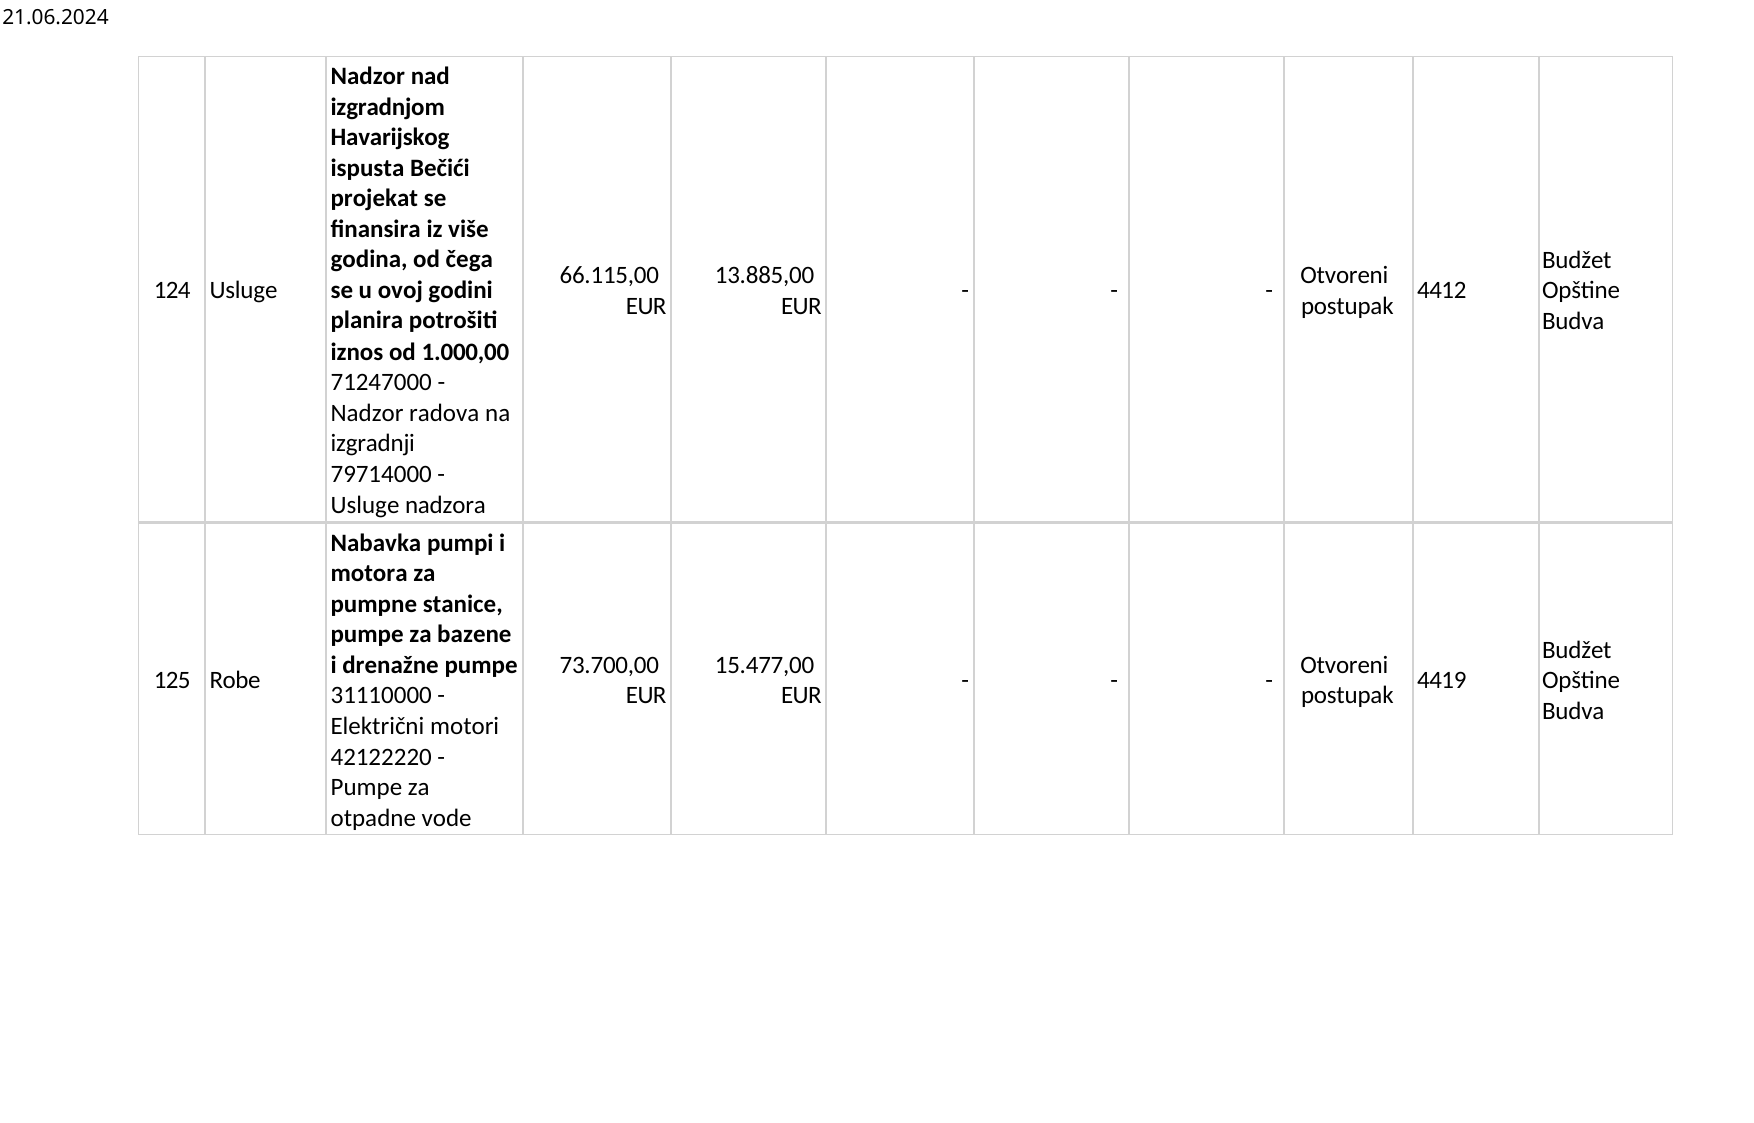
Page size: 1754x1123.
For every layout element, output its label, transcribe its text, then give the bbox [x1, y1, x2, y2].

table_header Usluge [206, 57, 325, 521]
table_cell Otvoreni postupak [1285, 524, 1412, 834]
table_header Otvoreni postupak [1285, 57, 1412, 521]
table_cell 4419 [1414, 524, 1538, 834]
table_header 4412 [1414, 57, 1538, 521]
table_header - [1130, 57, 1283, 521]
table_header - [827, 57, 973, 521]
table_cell Nabavka pumpi i motora za pumpne stanice, pumpe za bazene i drenažne pumpe 31110000 - Električni motori 42122220 - Pumpe za otpadne vode [327, 524, 522, 834]
table_cell Robe [206, 524, 325, 834]
table_header Budžet Opštine Budva [1540, 57, 1672, 521]
table_header 13.885,00 EUR [672, 57, 825, 521]
table_cell Budžet Opštine Budva [1540, 524, 1672, 834]
table_cell 73.700,00 EUR [524, 524, 670, 834]
table_cell - [975, 524, 1128, 834]
table_header - [975, 57, 1128, 521]
table_header 66.115,00 EUR [524, 57, 670, 521]
table_cell - [827, 524, 973, 834]
table_header Nadzor nad izgradnjom Havarijskog ispusta Bečići projekat se finansira iz više godina, od čega se u ovoj godini planira potrošiti iznos od 1.000,00 71247000 - Nadzor radova na izgradnji 79714000 - Usluge nadzora [327, 57, 522, 521]
table_cell 15.477,00 EUR [672, 524, 825, 834]
table_cell 125 [139, 524, 204, 834]
table_cell - [1130, 524, 1283, 834]
table_header 124 [139, 57, 204, 521]
